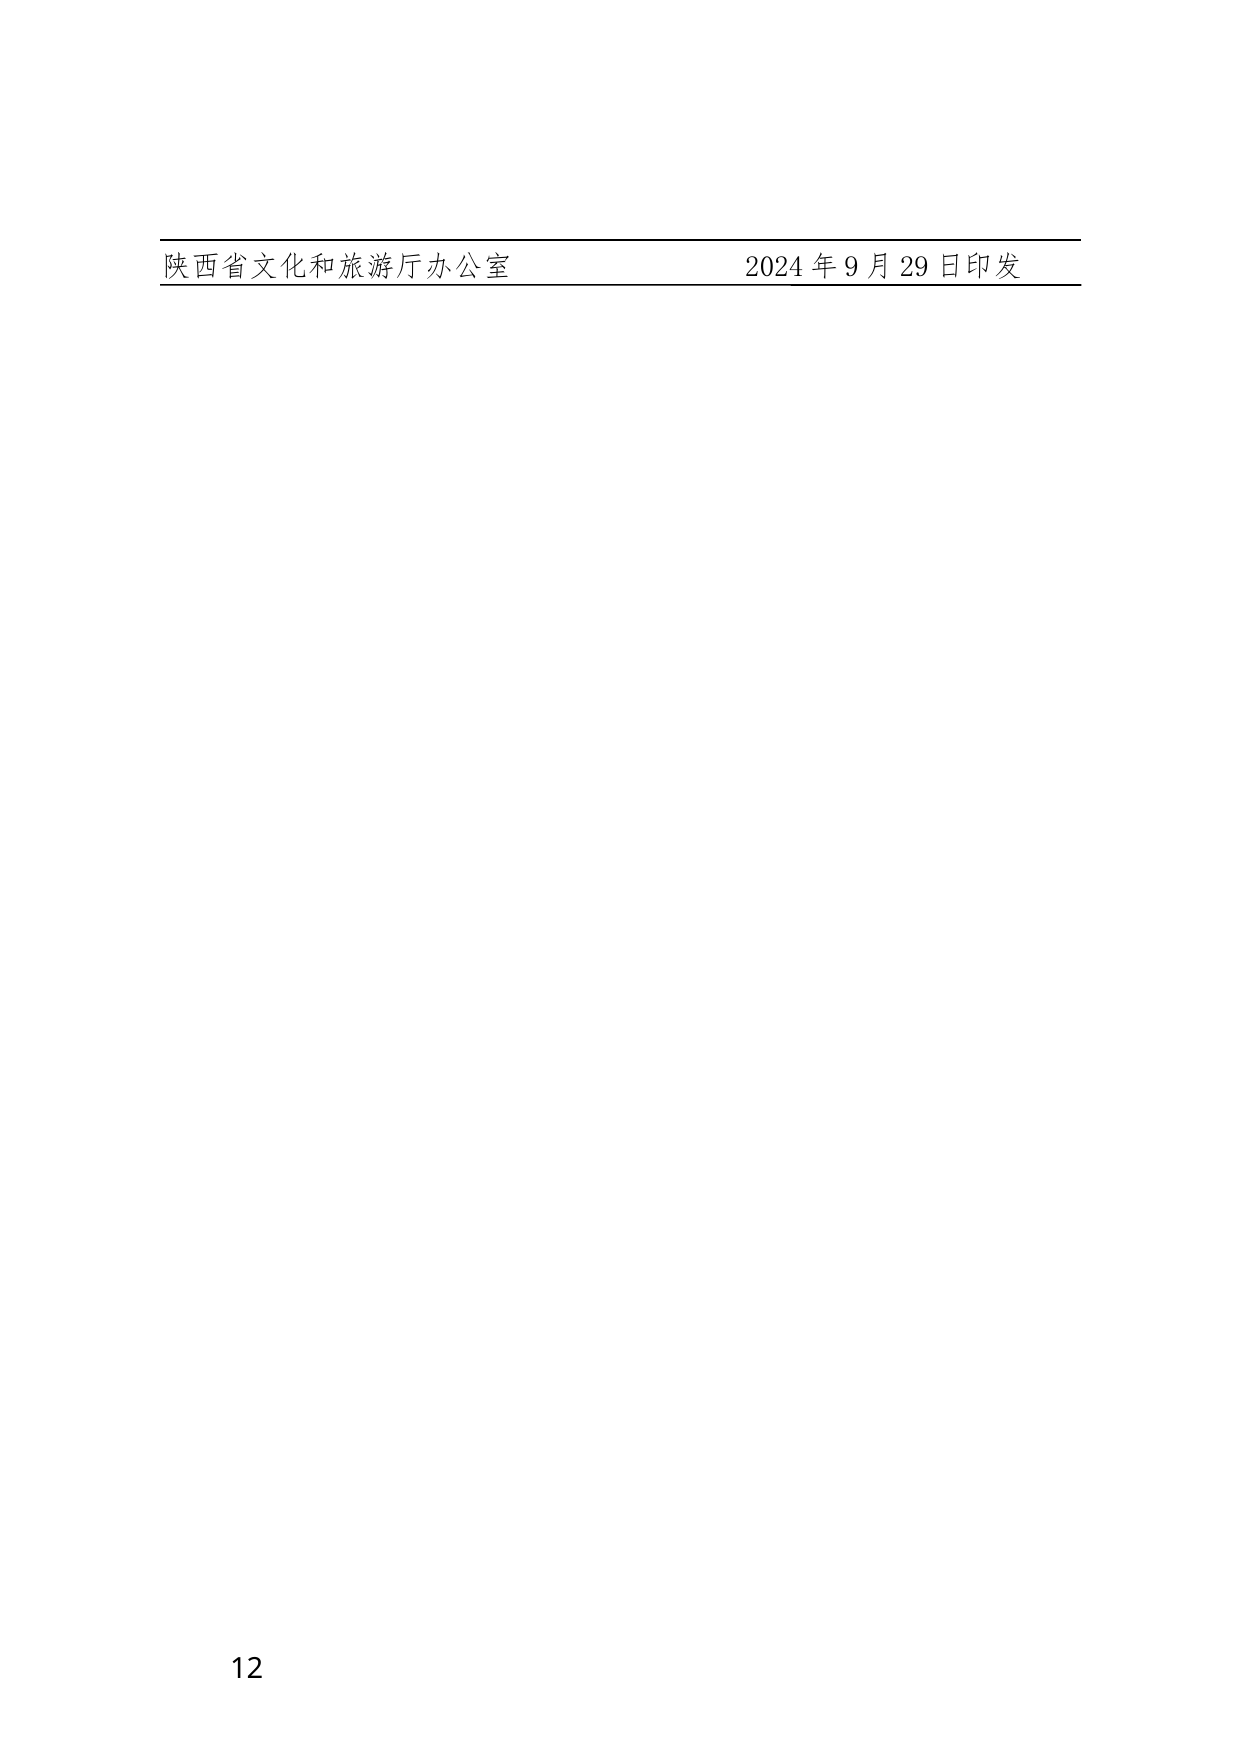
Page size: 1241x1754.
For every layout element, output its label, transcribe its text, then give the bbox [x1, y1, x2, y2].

text 陕西省文化和旅游厅办公室 2024年9月29日印发 [139, 231, 1047, 296]
